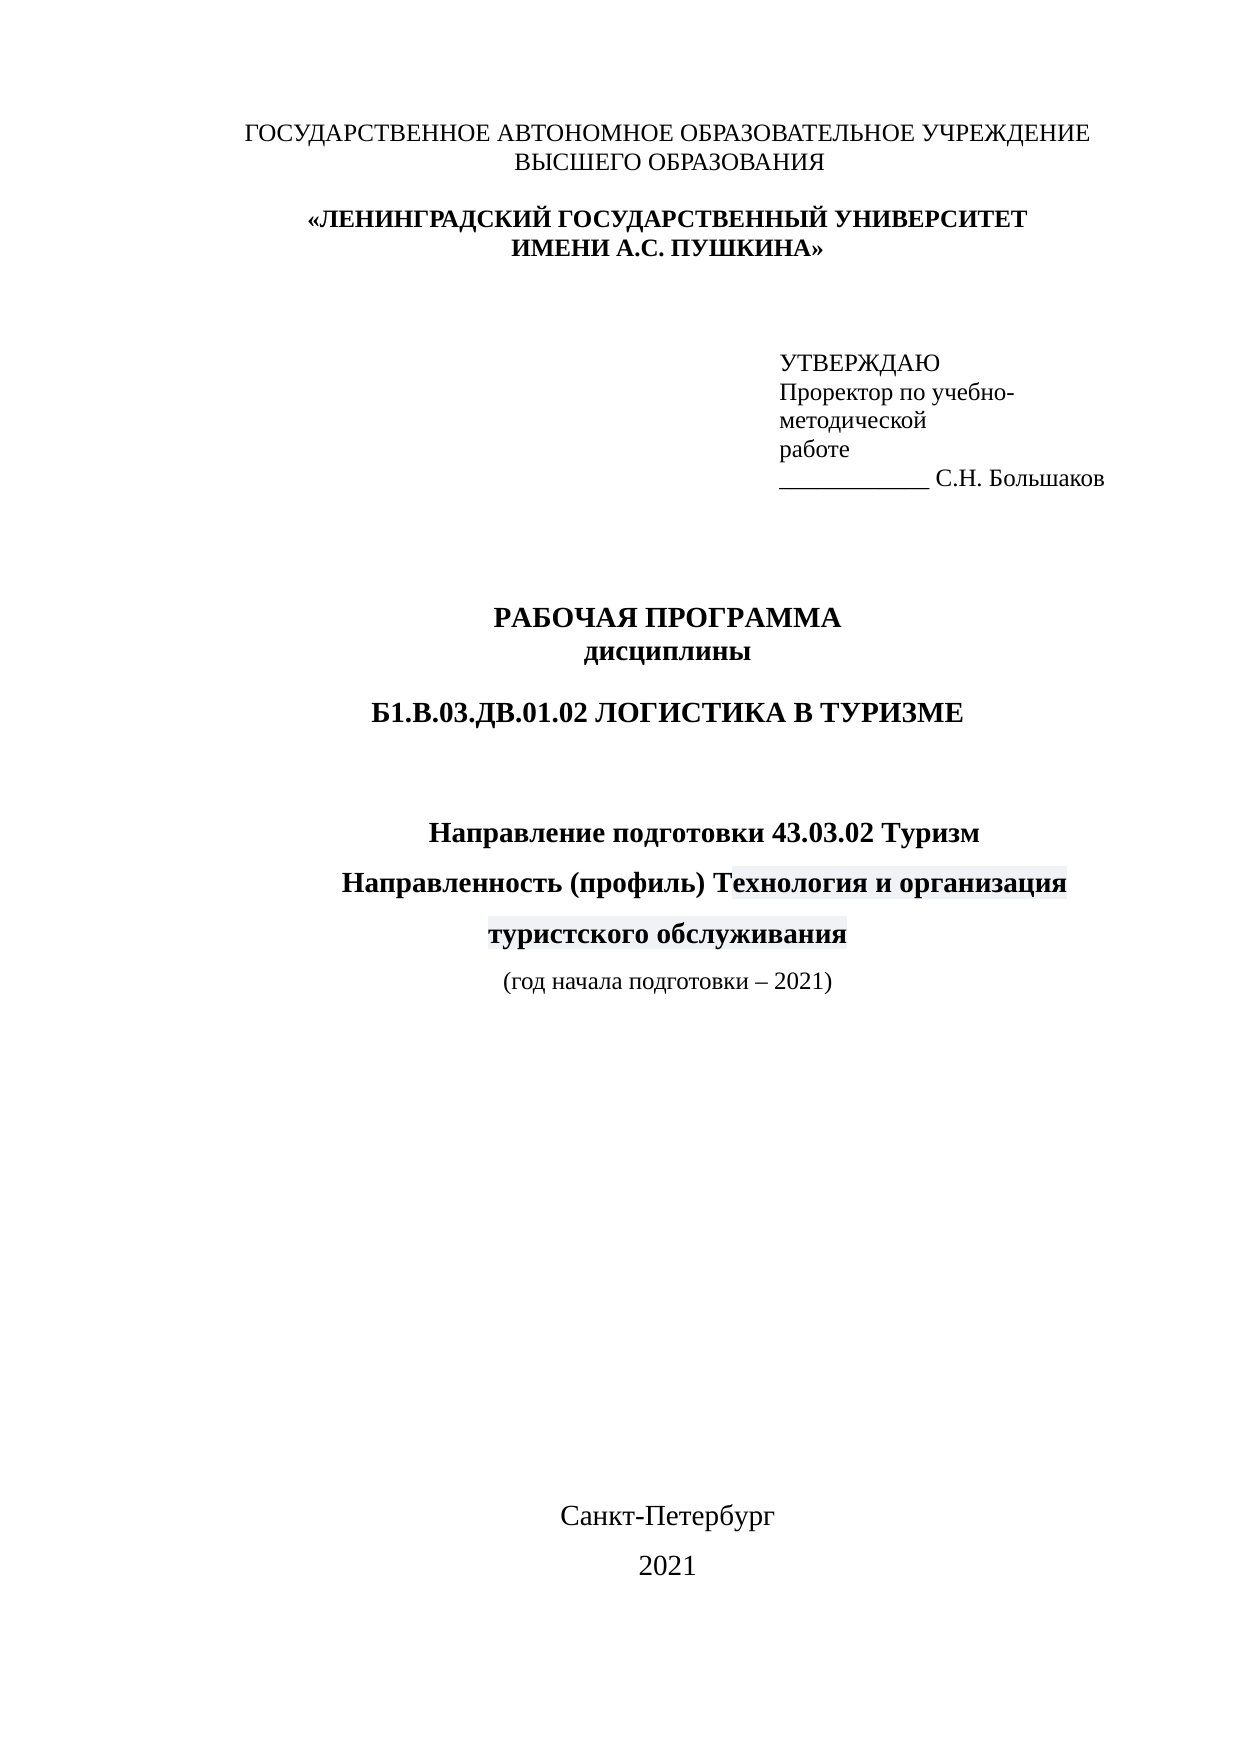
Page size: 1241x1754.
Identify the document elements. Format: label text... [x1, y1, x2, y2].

table_header ГОСУДАРСТВЕННОЕ АВТОНОМНОЕ ОБРАЗОВАТЕЛЬНОЕ УЧРЕЖДЕНИЕ ВЫСШЕГО ОБРАЗОВАНИЯ «ЛЕНИНГРАДСКИЙ ГОСУДАРСТВЕННЫЙ УНИВЕРСИТЕТ ИМЕНИ А.С. ПУШКИНА» УТВЕРЖДАЮ Проректор по учебно- методической работе ____________ С.Н. Большаков РАБОЧАЯ ПРОГРАММА дисциплины Б1.В.03.ДВ.01.02 ЛОГИСТИКА В ТУРИЗМЕ Направление подготовки 43.03.02 Туризм Направленность (профиль) Технология и организация туристского обслуживания (год начала подготовки – 2021) Санкт-Петербург 2021 [177, 118, 1158, 1611]
